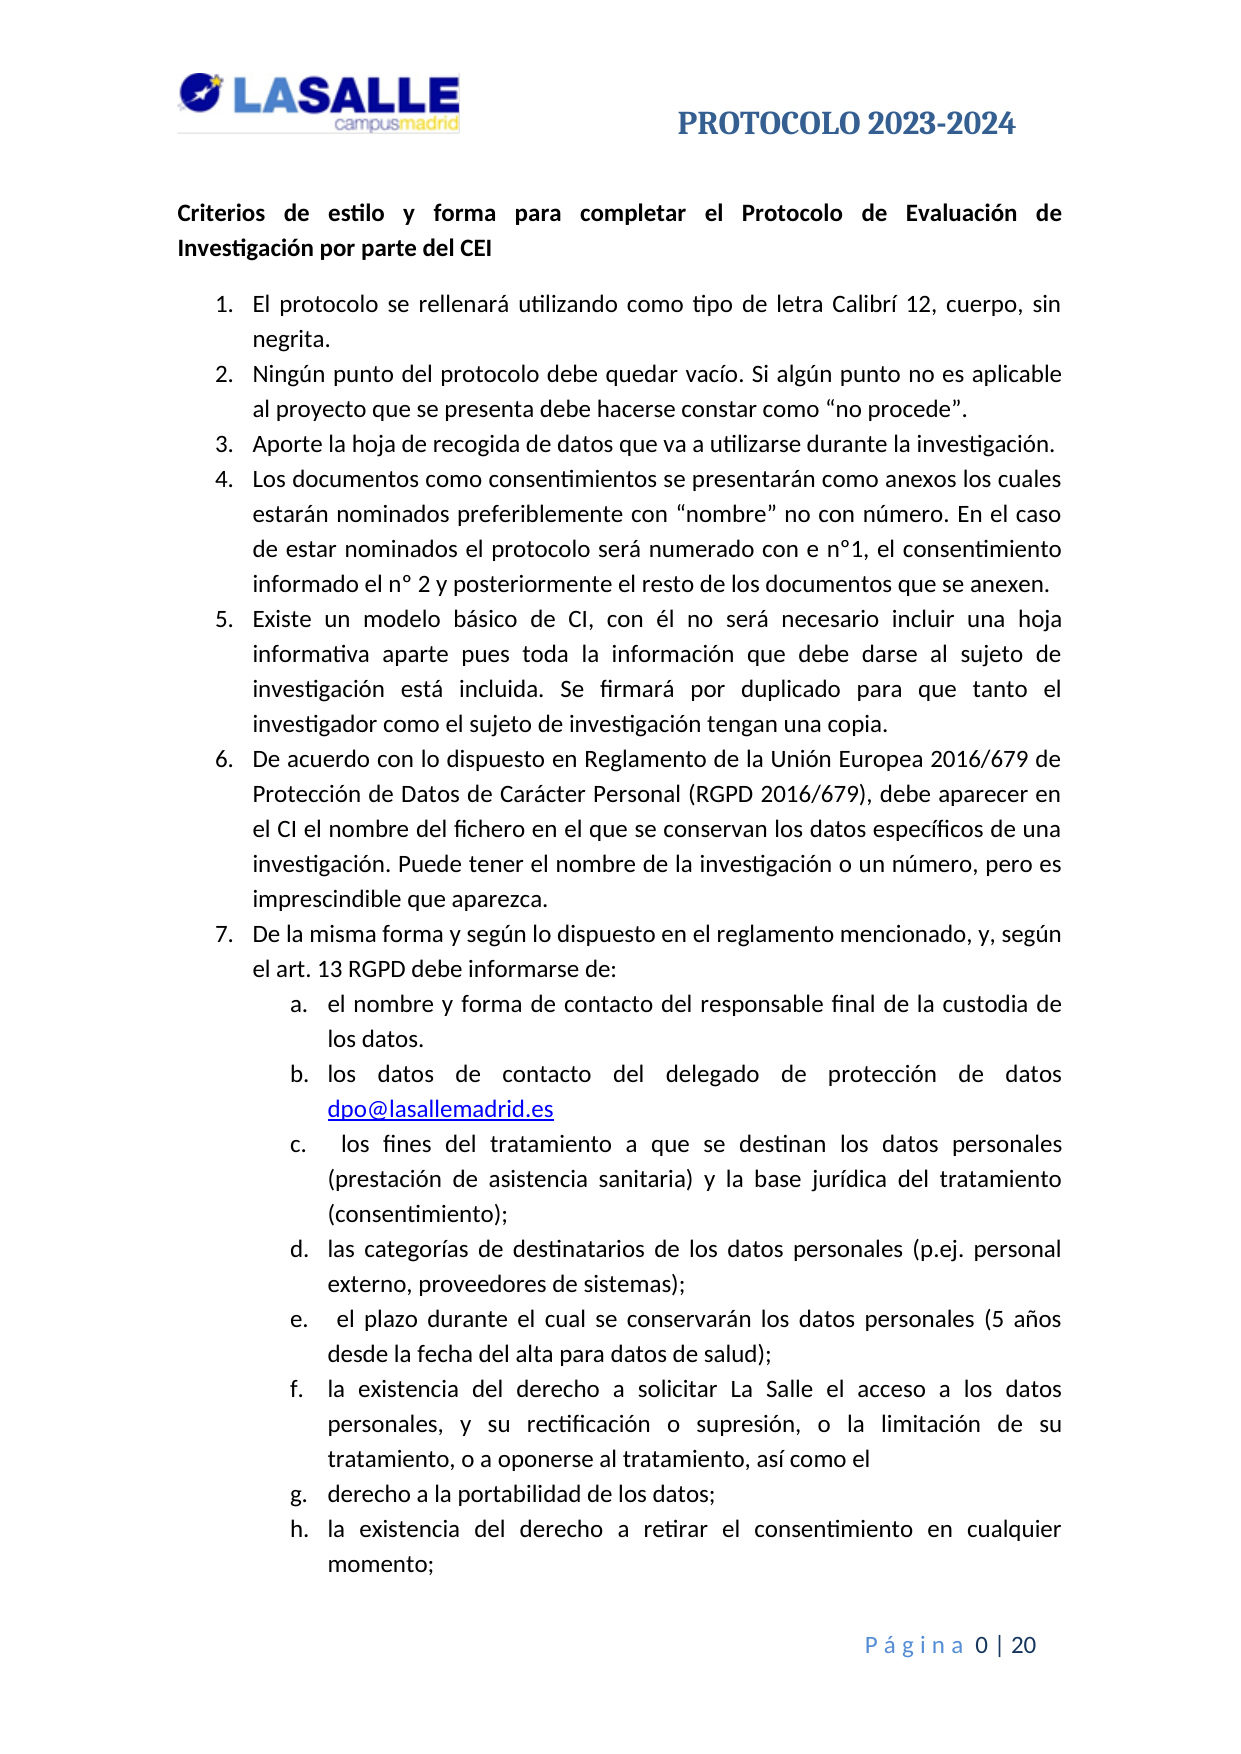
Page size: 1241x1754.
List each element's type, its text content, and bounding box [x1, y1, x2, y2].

text Criterios de estilo y forma para completar el Protocolo de Evaluación de Investigación por parte del CEI [177, 198, 1063, 263]
list De acuerdo con lo dispuesto en Reglamento de la Unión Europea 2016/679 de Protección de Datos de Carácter Personal (RGPD 2016/679), debe aparecer en el CI el nombre del fichero en el que se conservan los datos específicos de una investigación. Puede tener el nombre de la investigación o un número, pero es imprescindible que aparezca. [215, 743, 1063, 914]
list el plazo durante el cual se conservarán los datos personales (5 años desde la fecha del alta para datos de salud); [290, 1303, 1063, 1369]
list la existencia del derecho a retirar el consentimiento en cualquier momento; [290, 1513, 1063, 1579]
list Existe un modelo básico de CI, con él no será necesario incluir una hoja informativa aparte pues toda la información que debe darse al sujeto de investigación está incluida. Se firmará por duplicado para que tanto el investigador como el sujeto de investigación tengan una copia. [215, 603, 1063, 739]
list los datos de contacto del delegado de protección de datos dpo@lasallemadrid.es [290, 1058, 1063, 1124]
list El protocolo se rellenará utilizando como tipo de letra Calibrí 12, cuerpo, sin negrita. [215, 288, 1063, 354]
list Los documentos como consentimientos se presentarán como anexos los cuales estarán nominados preferiblemente con “nombre” no con número. En el caso de estar nominados el protocolo será numerado con e nº1, el consentimiento informado el nº 2 y posteriormente el resto de los documentos que se anexen. [215, 463, 1063, 599]
list Ningún punto del protocolo debe quedar vacío. Si algún punto no es aplicable al proyecto que se presenta debe hacerse constar como “no procede”. [215, 358, 1063, 424]
picture [177, 73, 460, 135]
list derecho a la portabilidad de los datos; [290, 1478, 1063, 1509]
list las categorías de destinatarios de los datos personales (p.ej. personal externo, proveedores de sistemas); [290, 1233, 1063, 1299]
list De la misma forma y según lo dispuesto en el reglamento mencionado, y, según el art. 13 RGPD debe informarse de: [215, 918, 1063, 984]
list Aporte la hoja de recogida de datos que va a utilizarse durante la investigación. [215, 428, 1063, 459]
list el nombre y forma de contacto del responsable final de la custodia de los datos. [290, 988, 1063, 1054]
list la existencia del derecho a solicitar La Salle el acceso a los datos personales, y su rectificación o supresión, o la limitación de su tratamiento, o a oponerse al tratamiento, así como el [290, 1373, 1063, 1474]
list los fines del tratamiento a que se destinan los datos personales (prestación de asistencia sanitaria) y la base jurídica del tratamiento (consentimiento); [290, 1128, 1063, 1229]
